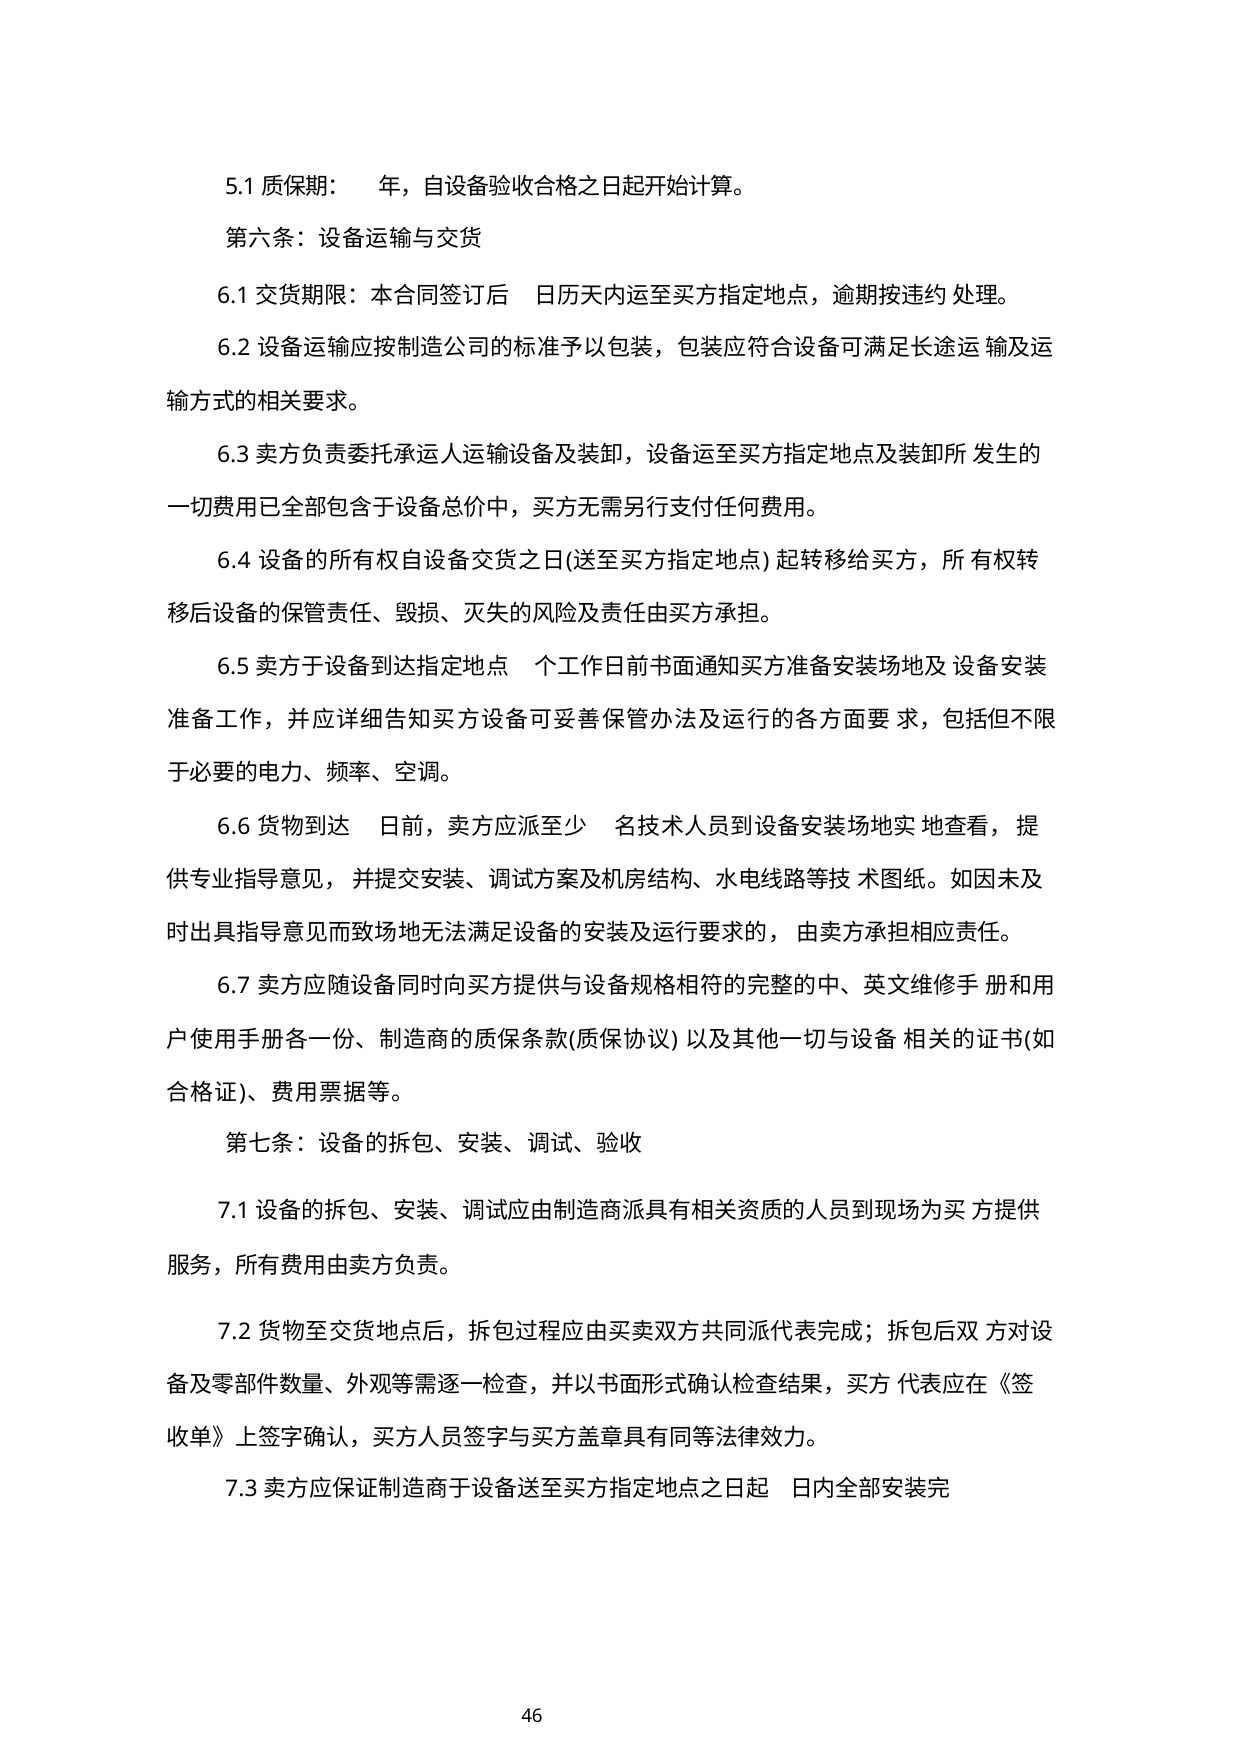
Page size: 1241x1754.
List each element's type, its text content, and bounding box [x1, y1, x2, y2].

text 7.1 设备的拆包、安装、调试应由制造商派具有相关资质的人员到现场为买 方提供服务，所有费用由卖方负责。 [167, 1192, 1042, 1280]
text 6.7 卖方应随设备同时向买方提供与设备规格相符的完整的中、英文维修手 册和用户使用手册各一份、制造商的质保条款(质保协议) 以及其他一切与设备 相关的证书(如合格证)、费用票据等。 [167, 967, 1056, 1107]
text 6.1 交货期限：本合同签订后 日历天内运至买方指定地点，逾期按违约 处理。 [167, 276, 1056, 310]
text 7.2 货物至交货地点后，拆包过程应由买卖双方共同派代表完成；拆包后双 方对设备及零部件数量、外观等需逐一检查，并以书面形式确认检查结果，买方 代表应在《签收单》上签字确认，买方人员签字与买方盖章具有同等法律效力。 [167, 1313, 1056, 1452]
text 6.4 设备的所有权自设备交货之日(送至买方指定地点) 起转移给买方，所 有权转移后设备的保管责任、毁损、灭失的风险及责任由买方承担。 [167, 542, 1055, 628]
text 6.3 卖方负责委托承运人运输设备及装卸，设备运至买方指定地点及装卸所 发生的一切费用已全部包含于设备总价中，买方无需另行支付任何费用。 [167, 436, 1056, 522]
text 第七条：设备的拆包、安装、调试、验收 [167, 1127, 1059, 1157]
text 第六条：设备运输与交货 [167, 223, 1059, 253]
text 7.3 卖方应保证制造商于设备送至买方指定地点之日起 日内全部安装完 [167, 1472, 1059, 1503]
text 6.6 货物到达 日前，卖方应派至少 名技术人员到设备安装场地实 地查看， 提供专业指导意见， 并提交安装、调试方案及机房结构、水电线路等技 术图纸。如因未及时出具指导意见而致场地无法满足设备的安装及运行要求的， 由卖方承担相应责任。 [167, 808, 1056, 947]
text 5.1 质保期： 年，自设备验收合格之日起开始计算。 [167, 171, 1059, 201]
text 6.2 设备运输应按制造公司的标准予以包装，包装应符合设备可满足长途运 输及运输方式的相关要求。 [167, 329, 1056, 416]
text 6.5 卖方于设备到达指定地点 个工作日前书面通知买方准备安装场地及 设备安装准备工作，并应详细告知买方设备可妥善保管办法及运行的各方面要 求，包括但不限于必要的电力、频率、空调。 [167, 648, 1059, 787]
